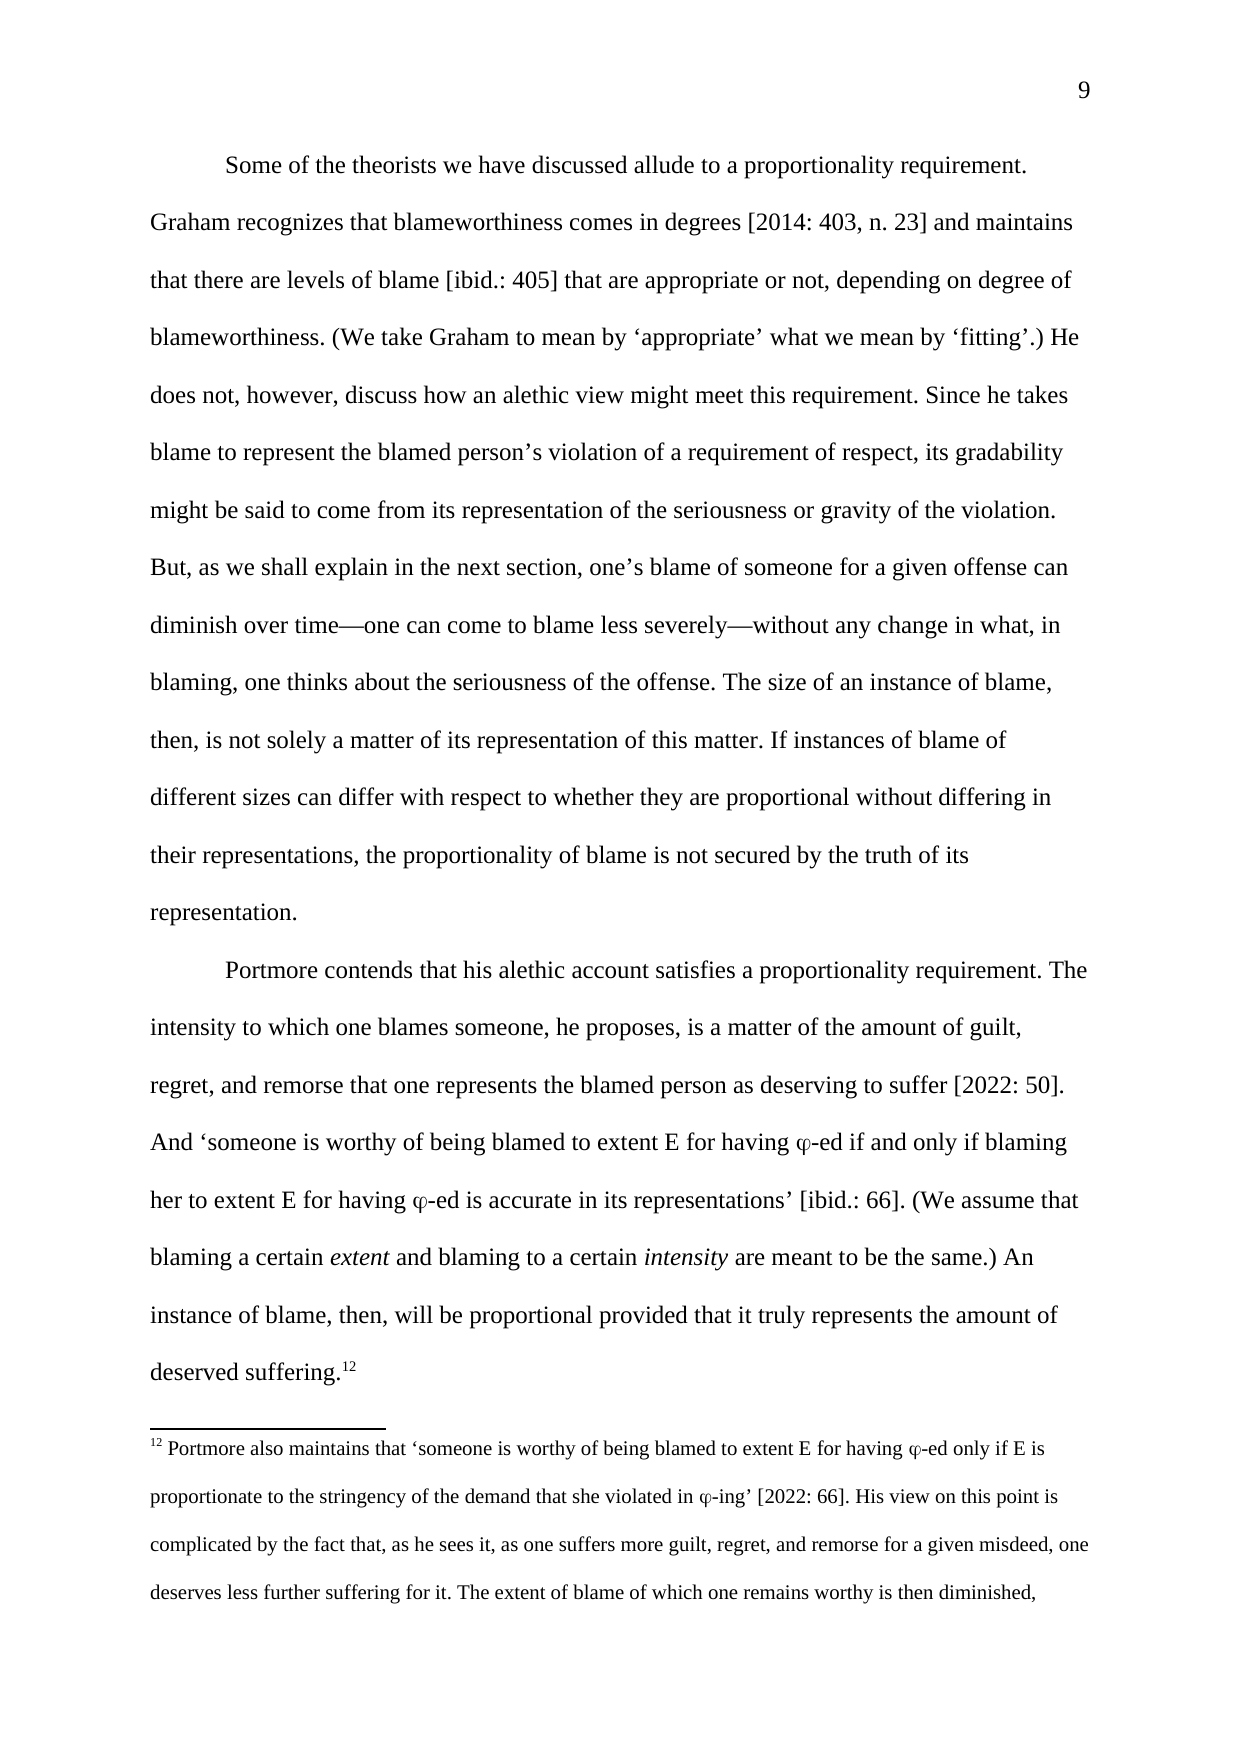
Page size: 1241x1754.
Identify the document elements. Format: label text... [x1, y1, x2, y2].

list Some of the theorists we have discussed allude to a proportionality requirement. Graham recognizes that blameworthiness comes in degrees [2014: 403, n. 23] and maintains that there are levels of blame [ibid.: 405] that are appropriate or not, depending on degree of blameworthiness. (We take Graham to mean by ‘appropriate’ what we mean by ‘fitting’.) He does not, however, discuss how an alethic view might meet this requirement. Since he takes blame to represent the blamed person’s violation of a requirement of respect, its gradability might be said to come from its representation of the seriousness or gravity of the violation. But, as we shall explain in the next section, one’s blame of someone for a given offense can diminish over time—one can come to blame less severely—without any change in what, in blaming, one thinks about the seriousness of the offense. The size of an instance of blame, then, is not solely a matter of its representation of this matter. If instances of blame of different sizes can differ with respect to whether they are proportional without differing in their representations, the proportionality of blame is not secured by the truth of its representation. [150, 150, 1090, 926]
list Portmore contends that his alethic account satisfies a proportionality requirement. The intensity to which one blames someone, he proposes, is a matter of the amount of guilt, regret, and remorse that one represents the blamed person as deserving to suffer [2022: 50]. And ‘someone is worthy of being blamed to extent E for having -ed if and only if blaming her to extent E for having -ed is accurate in its representations’ [ibid.: 66]. (We assume that blaming a certain extent and blaming to a certain intensity are meant to be the same.) An instance of blame, then, will be proportional provided that it truly represents the amount of deserved suffering. [150, 955, 1090, 1386]
